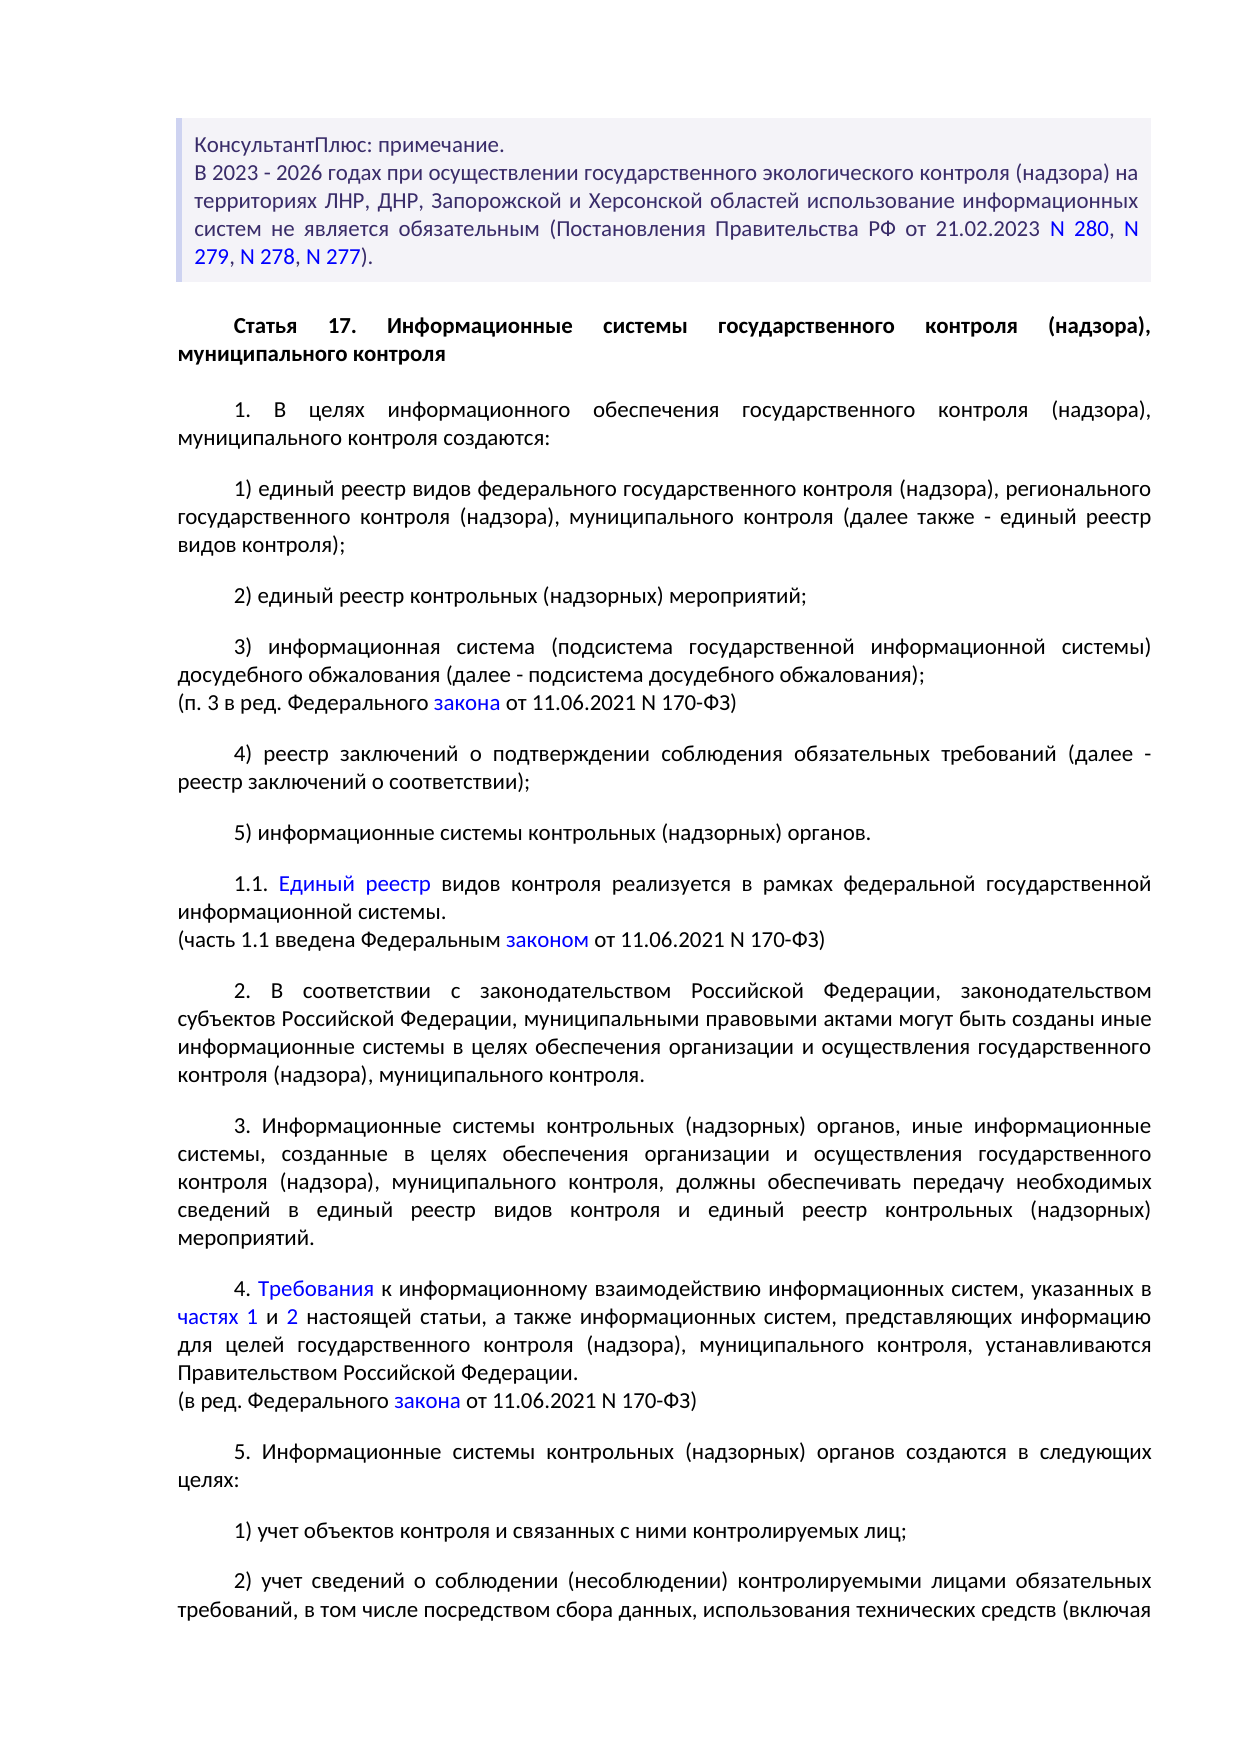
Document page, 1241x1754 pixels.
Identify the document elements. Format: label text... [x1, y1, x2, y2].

table_header [182, 118, 194, 282]
text 1. В целях информационного обеспечения государственного контроля (надзора), муниципального контроля создаются: [177, 395, 1152, 451]
table_header [176, 118, 182, 282]
text (в ред. Федерального закона от 11.06.2021 N 170-ФЗ) [177, 1386, 1152, 1414]
table_header КонсультантПлюс: примечание. В 2023 - 2026 годах при осуществлении государственного экологического контроля (надзора) на территориях ЛНР, ДНР, Запорожской и Херсонской областей использование информационных систем не является обязательным (Постановления Правительства РФ от 21.02.2023 N 280, N 279, N 278, N 277). [194, 118, 1139, 282]
text 3) информационная система (подсистема государственной информационной системы) досудебного обжалования (далее - подсистема досудебного обжалования); [177, 632, 1152, 688]
text 2) единый реестр контрольных (надзорных) мероприятий; [177, 581, 1152, 609]
text (часть 1.1 введена Федеральным законом от 11.06.2021 N 170-ФЗ) [177, 925, 1152, 953]
text 1) единый реестр видов федерального государственного контроля (надзора), регионального государственного контроля (надзора), муниципального контроля (далее также - единый реестр видов контроля); [177, 474, 1152, 558]
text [177, 1567, 1152, 1623]
text 2. В соответствии с законодательством Российской Федерации, законодательством субъектов Российской Федерации, муниципальными правовыми актами могут быть созданы иные информационные системы в целях обеспечения организации и осуществления государственного контроля (надзора), муниципального контроля. [177, 976, 1152, 1088]
text 5) информационные системы контрольных (надзорных) органов. [177, 818, 1152, 846]
title Статья 17. Информационные системы государственного контроля (надзора), муниципального контроля [177, 311, 1152, 367]
text (п. 3 в ред. Федерального закона от 11.06.2021 N 170-ФЗ) [177, 688, 1152, 716]
text 4) реестр заключений о подтверждении соблюдения обязательных требований (далее - реестр заключений о соответствии); [177, 739, 1152, 795]
table_header [1139, 118, 1151, 282]
text 4. Требования к информационному взаимодействию информационных систем, указанных в частях 1 и 2 настоящей статьи, а также информационных систем, представляющих информацию для целей государственного контроля (надзора), муниципального контроля, устанавливаются Правительством Российской Федерации. [177, 1274, 1152, 1386]
text 1) учет объектов контроля и связанных с ними контролируемых лиц; [177, 1516, 1152, 1544]
text 3. Информационные системы контрольных (надзорных) органов, иные информационные системы, созданные в целях обеспечения организации и осуществления государственного контроля (надзора), муниципального контроля, должны обеспечивать передачу необходимых сведений в единый реестр видов контроля и единый реестр контрольных (надзорных) мероприятий. [177, 1111, 1152, 1251]
text 1.1. Единый реестр видов контроля реализуется в рамках федеральной государственной информационной системы. [177, 869, 1152, 925]
text 5. Информационные системы контрольных (надзорных) органов создаются в следующих целях: [177, 1437, 1152, 1493]
